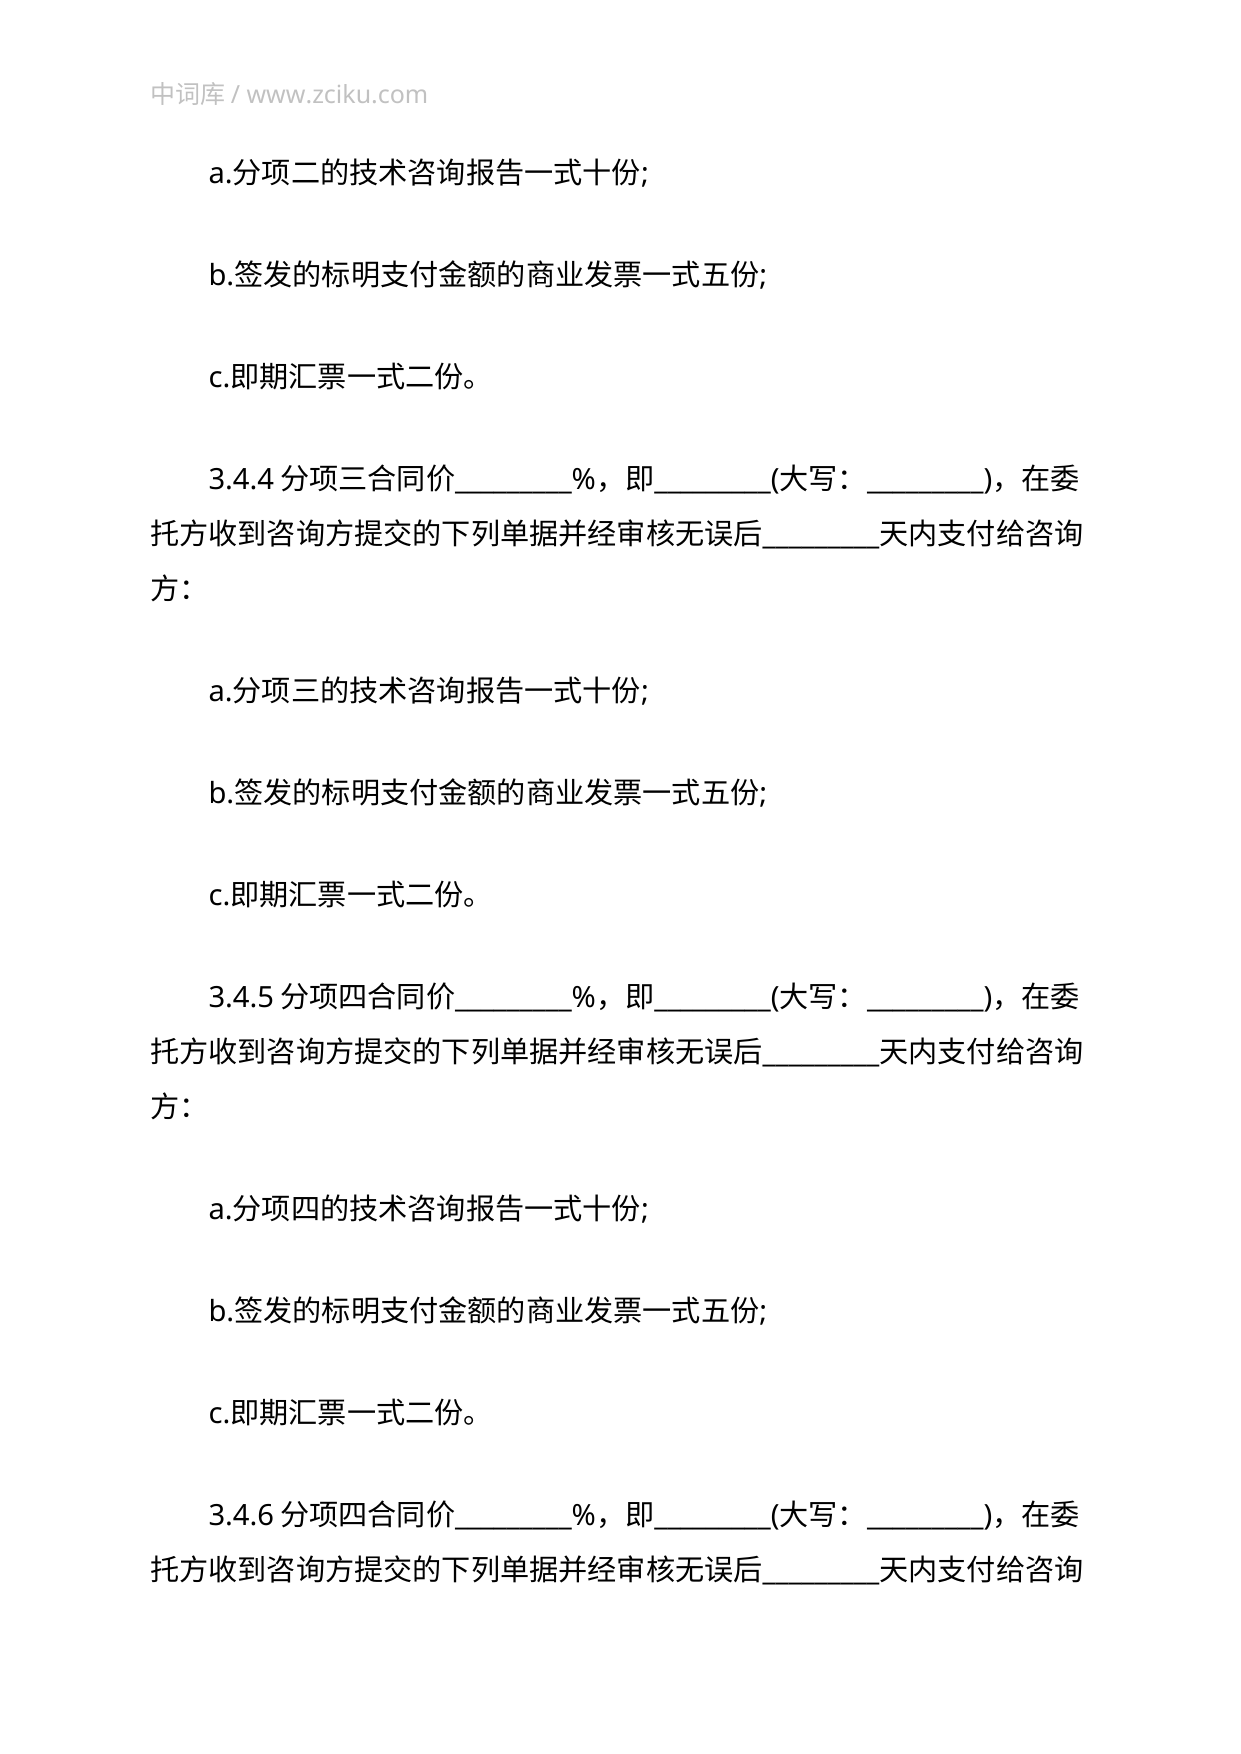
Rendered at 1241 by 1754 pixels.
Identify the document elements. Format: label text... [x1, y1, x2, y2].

text b.签发的标明支付金额的商业发票一式五份; [150, 770, 1090, 812]
text b.签发的标明支付金额的商业发票一式五份; [150, 1287, 1090, 1330]
text b.签发的标明支付金额的商业发票一式五份; [150, 252, 1090, 294]
text 3.4.5分项四合同价_________%，即_________(大写：_________)，在委托方收到咨询方提交的下列单据并经审核无误后_________天内支付给咨询方： [150, 974, 1090, 1126]
text a.分项二的技术咨询报告一式十份; [150, 150, 1090, 192]
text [150, 1491, 1090, 1589]
text a.分项三的技术咨询报告一式十份; [150, 668, 1090, 710]
text c.即期汇票一式二份。 [150, 354, 1090, 396]
text c.即期汇票一式二份。 [150, 872, 1090, 914]
text a.分项四的技术咨询报告一式十份; [150, 1185, 1090, 1228]
text c.即期汇票一式二份。 [150, 1389, 1090, 1432]
text 3.4.4分项三合同价_________%，即_________(大写：_________)，在委托方收到咨询方提交的下列单据并经审核无误后_________天内支付给咨询方： [150, 456, 1090, 608]
